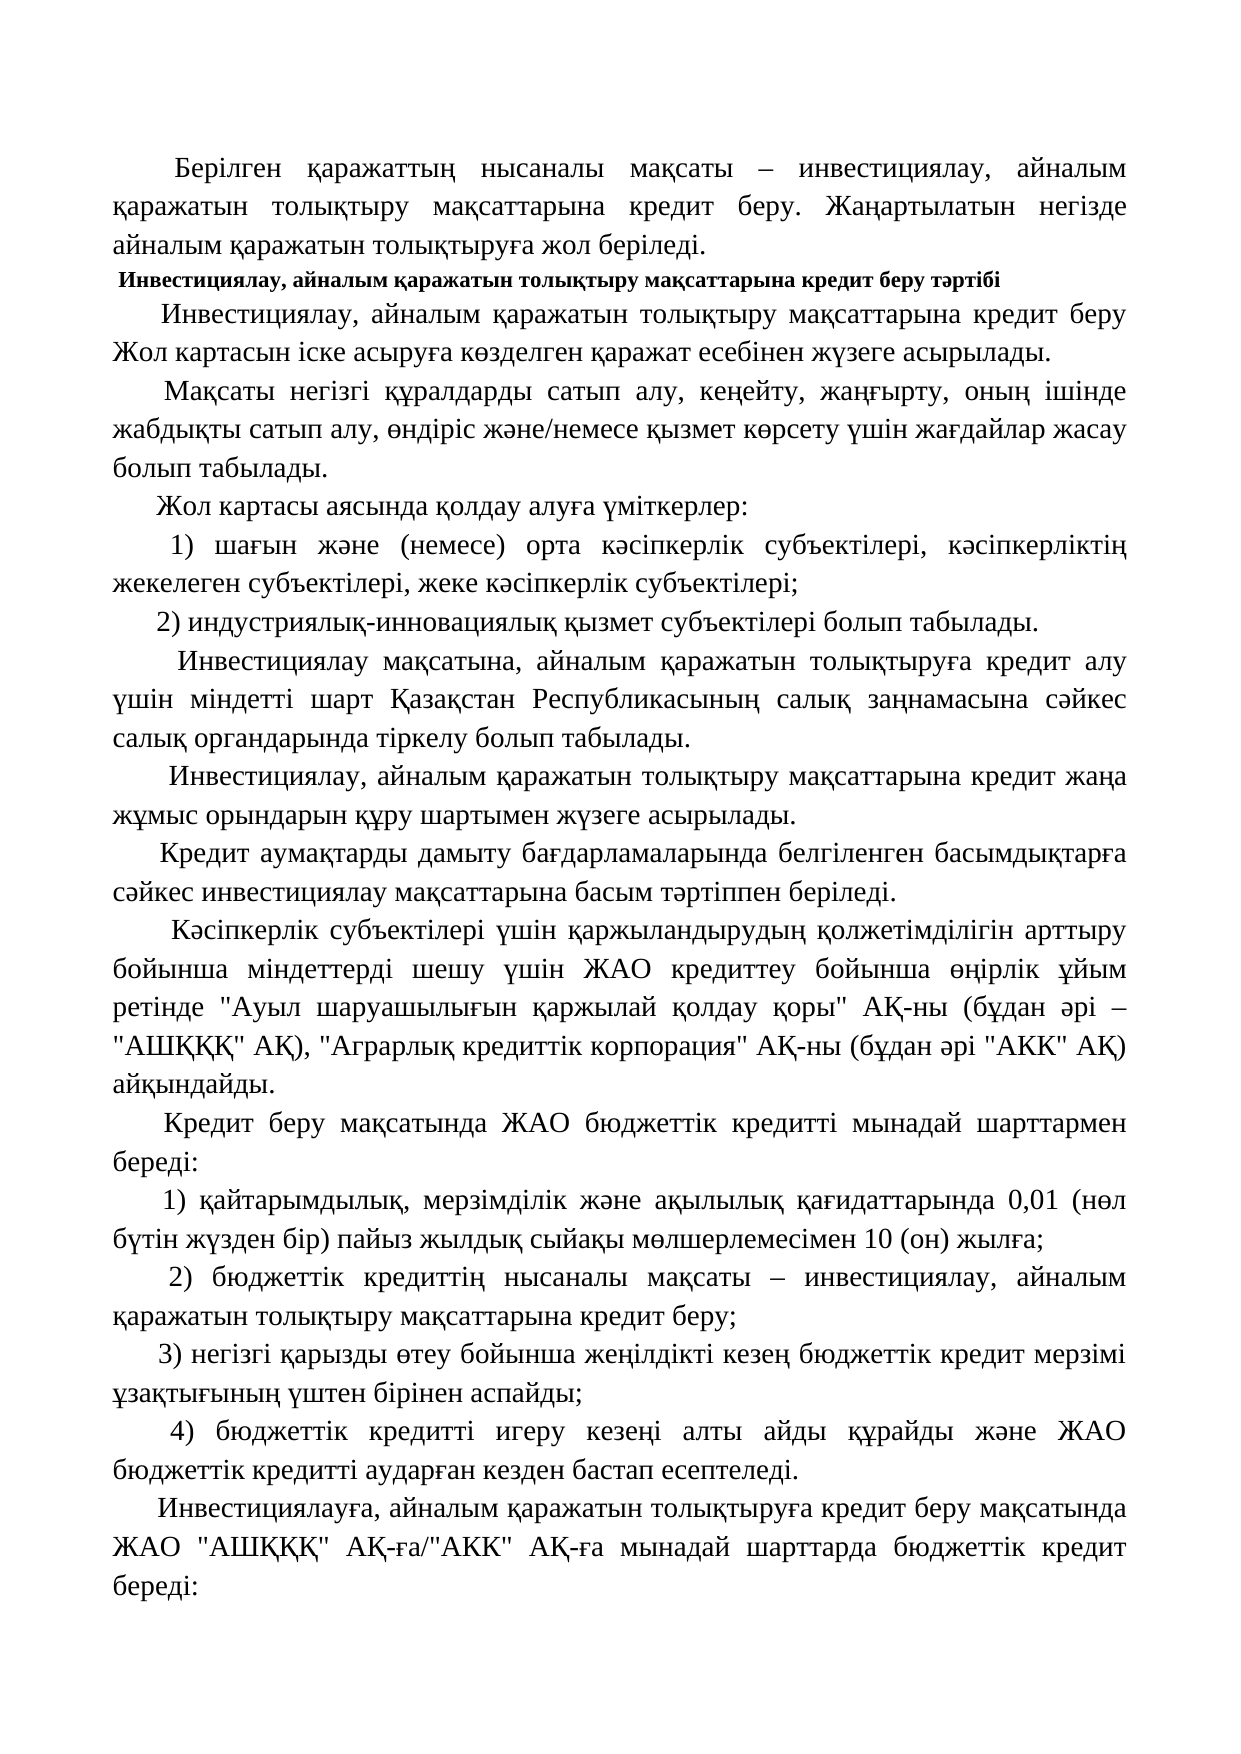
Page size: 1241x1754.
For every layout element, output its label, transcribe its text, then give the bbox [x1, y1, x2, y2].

text 2) бюджеттік кредиттің нысаналы мақсаты – инвестициялау, айналым қаражатын толықтыру мақсаттарына кредит беру; [112, 1259, 1128, 1331]
text 1) шағын және (немесе) орта кәсіпкерлік субъектілері, кәсіпкерліктің жекелеген субъектілері, жеке кәсіпкерлік субъектілері; [112, 527, 1128, 599]
text Инвестициялауға, айналым қаражатын толықтыруға кредит беру мақсатында ЖАО "АШҚҚҚ" АҚ-ға/"АКК" АҚ-ға мынадай шарттарда бюджеттік кредит береді: [112, 1491, 1128, 1601]
text Жол картасы аясында қолдау алуға үміткерлер: [112, 488, 1128, 522]
text Кәсіпкерлік субъектілері үшін қаржыландырудың қолжетімділігін арттыру бойынша міндеттерді шешу үшін ЖАО кредиттеу бойынша өңірлік ұйым ретінде "Ауыл шаруашылығын қаржылай қолдау қоры" АҚ-ны (бұдан әрі – "АШҚҚҚ" АҚ), "Аграрлық кредиттік корпорация" АҚ-ны (бұдан әрі "АКК" АҚ) айқындайды. [112, 912, 1128, 1100]
text Кредит беру мақсатында ЖАО бюджеттік кредитті мынадай шарттармен береді: [112, 1105, 1128, 1177]
text 3) негізгі қарызды өтеу бойынша жеңілдікті кезең бюджеттік кредит мерзімі ұзақтығының үштен бірінен аспайды; [112, 1336, 1128, 1408]
text Инвестициялау, айналым қаражатын толықтыру мақсаттарына кредит беру тәртібі [112, 266, 1128, 292]
text 4) бюджеттік кредитті игеру кезеңі алты айды құрайды және ЖАО бюджеттік кредитті аударған кезден бастап есептеледі. [112, 1413, 1128, 1486]
text Кредит аумақтарды дамыту бағдарламаларында белгіленген басымдықтарға сәйкес инвестициялау мақсаттарына басым тәртіппен беріледі. [112, 835, 1128, 907]
text 1) қайтарымдылық, мерзімділік және ақылылық қағидаттарында 0,01 (нөл бүтін жүзден бір) пайыз жылдық сыйақы мөлшерлемесімен 10 (он) жылға; [112, 1182, 1128, 1254]
text Мақсаты негізгі құралдарды сатып алу, кеңейту, жаңғырту, оның ішінде жабдықты сатып алу, өндіріс және/немесе қызмет көрсету үшін жағдайлар жасау болып табылады. [112, 373, 1128, 483]
text Инвестициялау, айналым қаражатын толықтыру мақсаттарына кредит жаңа жұмыс орындарын құру шартымен жүзеге асырылады. [112, 758, 1128, 830]
text Берілген қаражаттың нысаналы мақсаты – инвестициялау, айналым қаражатын толықтыру мақсаттарына кредит беру. Жаңартылатын негізде айналым қаражатын толықтыруға жол беріледі. [112, 150, 1128, 261]
text 2) индустриялық-инновациялық қызмет субъектілері болып табылады. [112, 604, 1128, 638]
text Инвестициялау, айналым қаражатын толықтыру мақсаттарына кредит беру Жол картасын іске асыруға көзделген қаражат есебінен жүзеге асырылады. [112, 296, 1128, 368]
text Инвестициялау мақсатына, айналым қаражатын толықтыруға кредит алу үшін міндетті шарт Қазақстан Республикасының салық заңнамасына сәйкес салық органдарында тіркелу болып табылады. [112, 643, 1128, 753]
